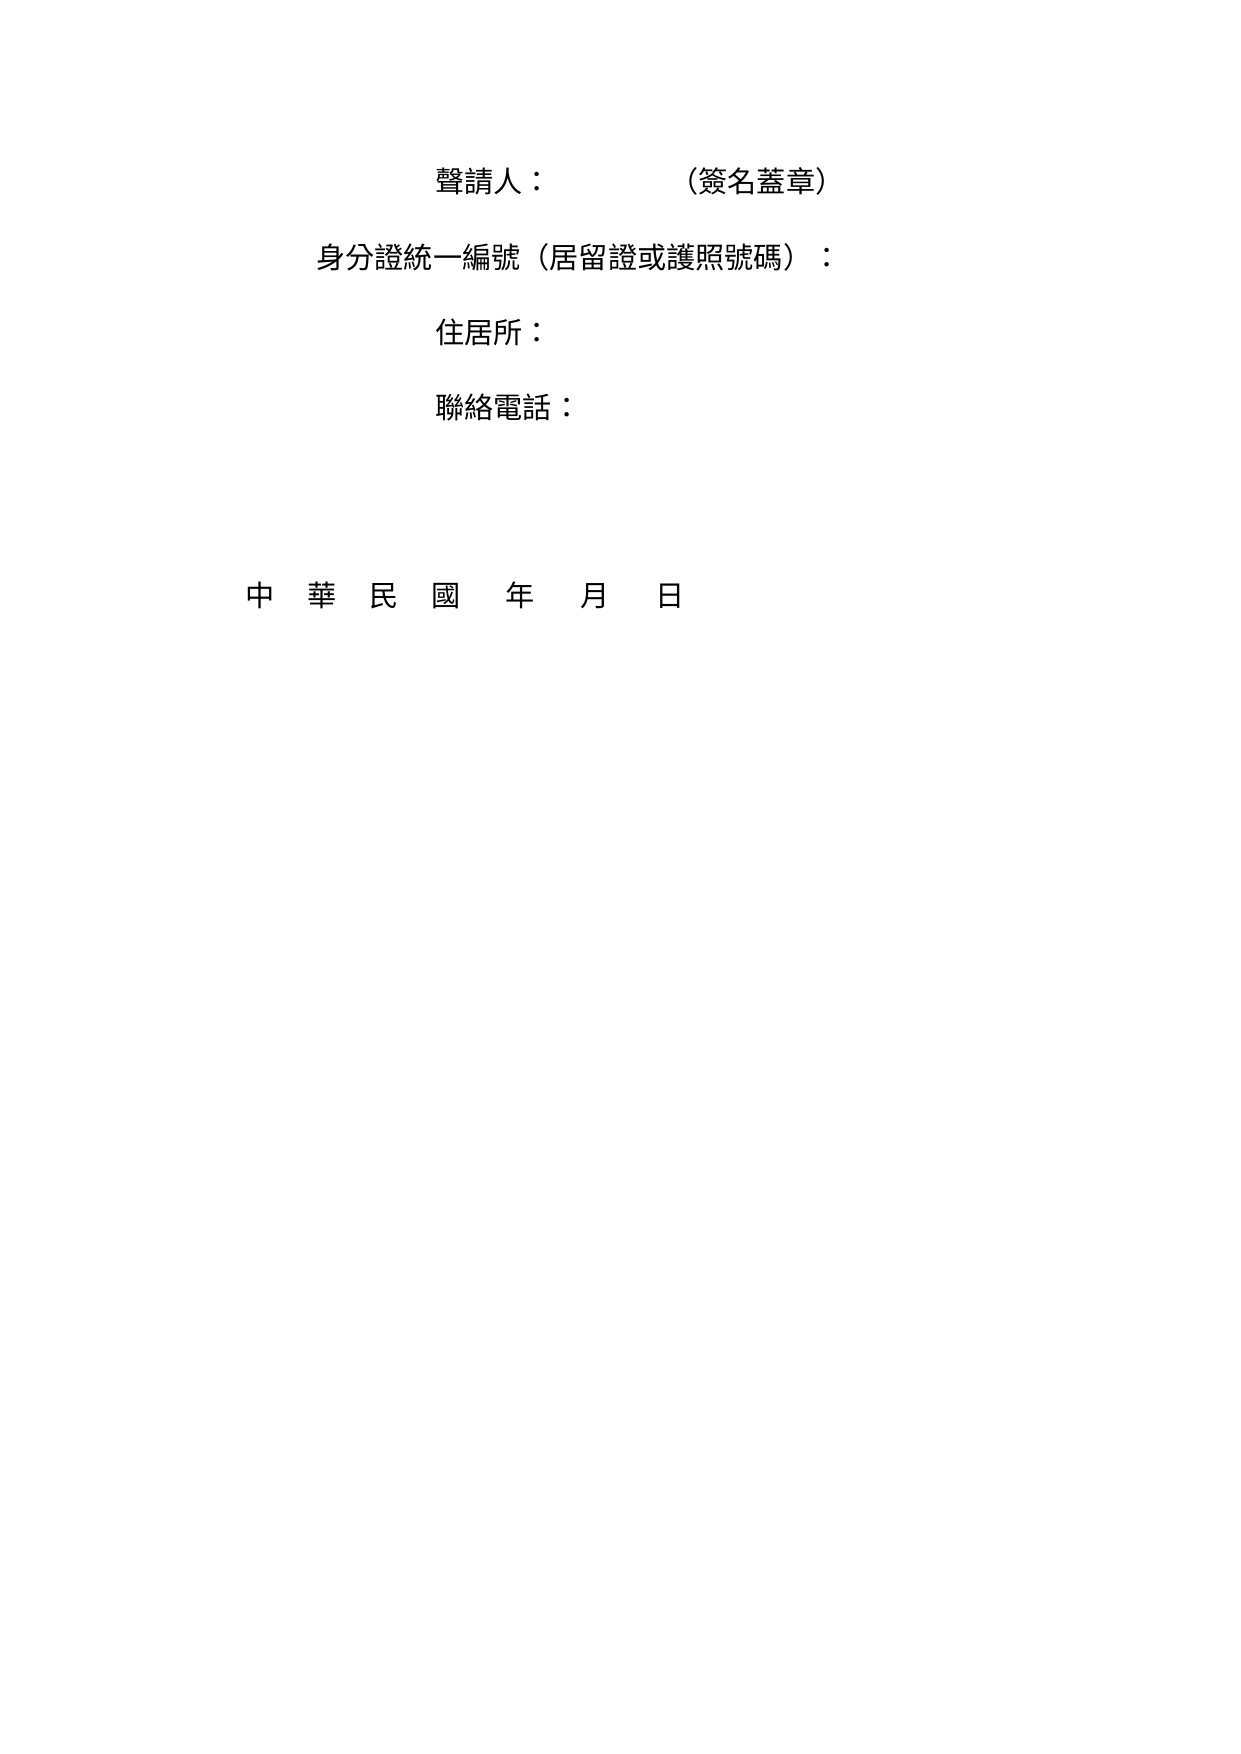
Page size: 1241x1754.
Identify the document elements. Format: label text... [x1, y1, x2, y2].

text 身分證統一編號（居留證或護照號碼）： [187, 218, 1053, 293]
text 住居所： [187, 293, 1053, 368]
text 聲請人： （簽名蓋章） [187, 143, 1053, 218]
text 中 華 民 國 年 月 日 [187, 556, 1053, 631]
text 聯絡電話： [187, 368, 1053, 443]
